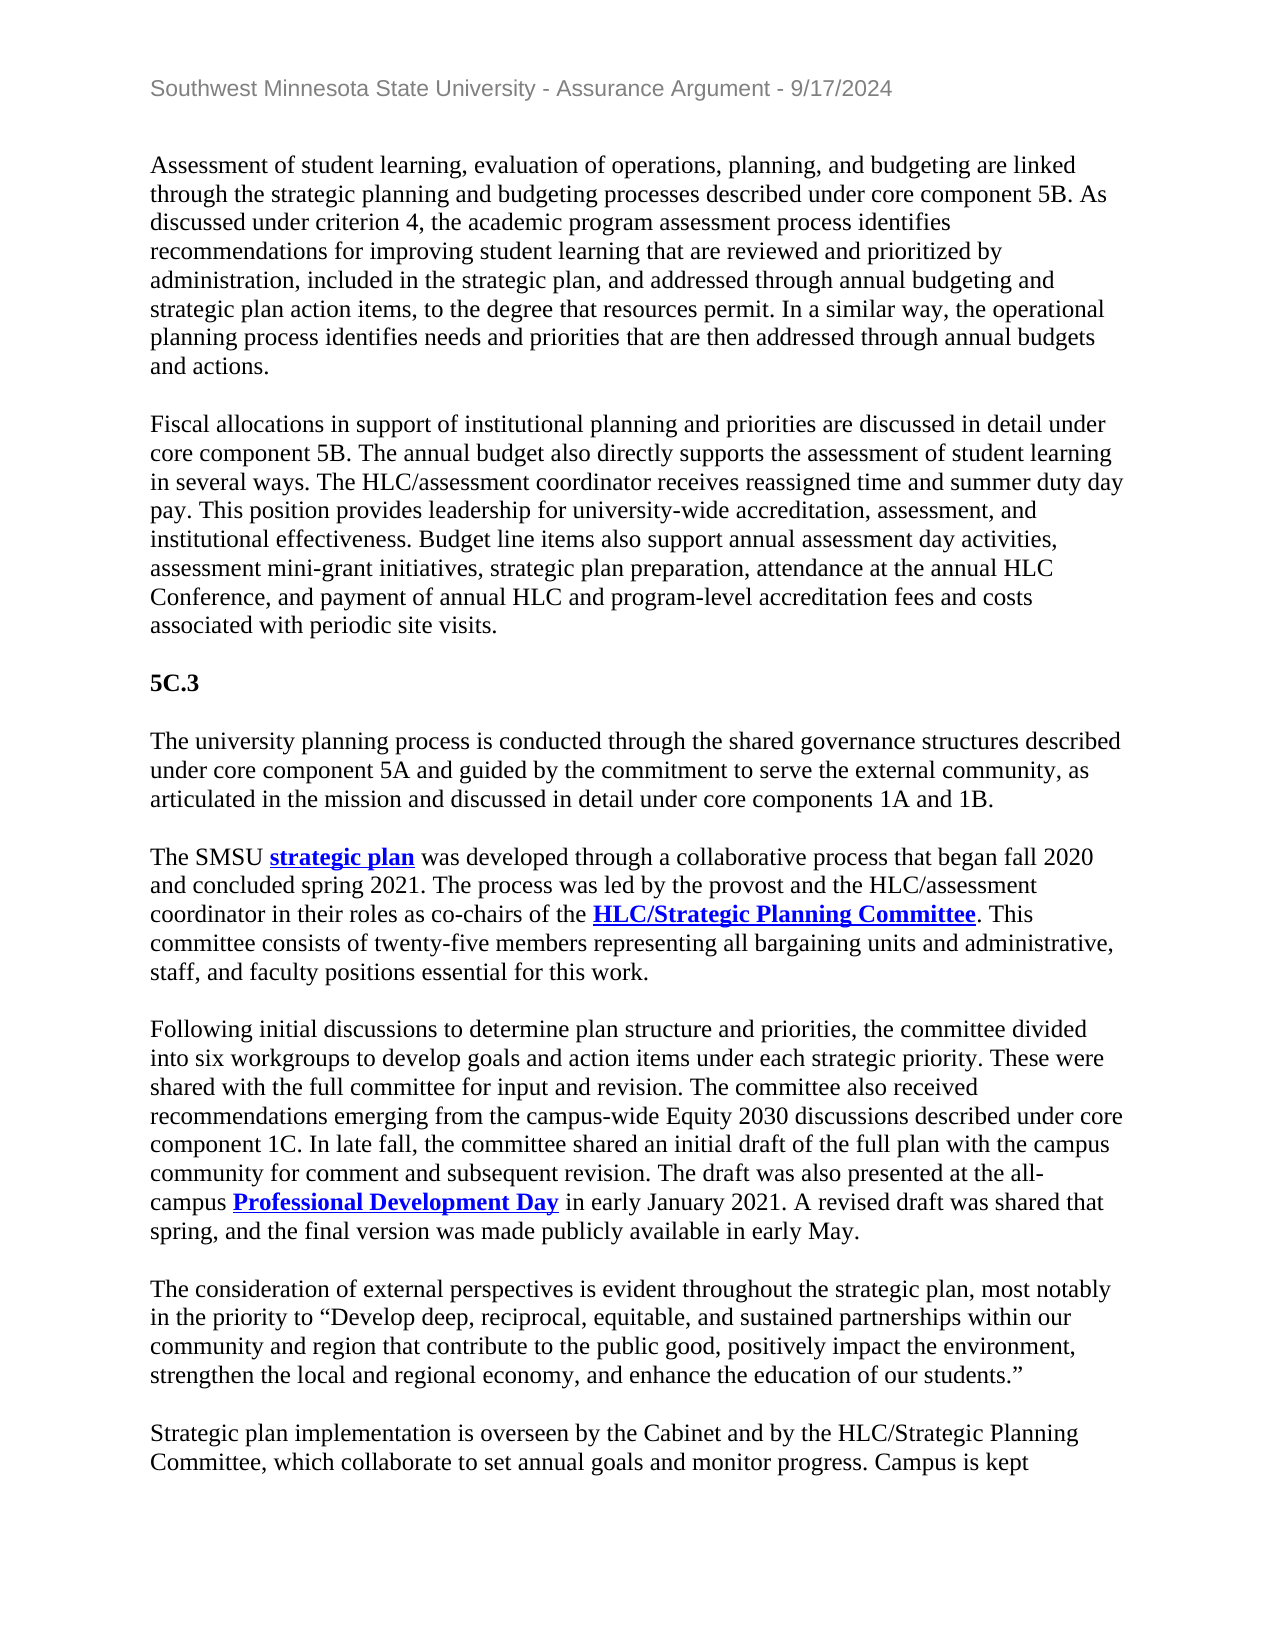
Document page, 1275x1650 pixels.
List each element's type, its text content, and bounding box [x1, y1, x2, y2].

text Following initial discussions to determine plan structure and priorities, the committee divided into six workgroups to develop goals and action items under each strategic priority. These were shared with the full committee for input and revision. The committee also received recommendations emerging from the campus-wide Equity 2030 discussions described under core component 1C. In late fall, the committee shared an initial draft of the full plan with the campus community for comment and subsequent revision. The draft was also presented at the all-campus Professional Development Day in early January 2021. A revised draft was shared that spring, and the final version was made publicly available in early May. [150, 1014, 1125, 1244]
text Fiscal allocations in support of institutional planning and priorities are discussed in detail under core component 5B. The annual budget also directly supports the assessment of student learning in several ways. The HLC/assessment coordinator receives reassigned time and summer duty day pay. This position provides leadership for university-wide accreditation, assessment, and institutional effectiveness. Budget line items also support annual assessment day activities, assessment mini-grant initiatives, strategic plan preparation, attendance at the annual HLC Conference, and payment of annual HLC and program-level accreditation fees and costs associated with periodic site visits. [150, 409, 1125, 639]
text Assessment of student learning, evaluation of operations, planning, and budgeting are linked through the strategic planning and budgeting processes described under core component 5B. As discussed under criterion 4, the academic program assessment process identifies recommendations for improving student learning that are reviewed and prioritized by administration, included in the strategic plan, and addressed through annual budgeting and strategic plan action items, to the degree that resources permit. In a similar way, the operational planning process identifies needs and priorities that are then addressed through annual budgets and actions. [150, 150, 1125, 380]
text 5C.3 [150, 668, 1125, 697]
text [150, 1418, 1125, 1475]
text The university planning process is conducted through the shared governance structures described under core component 5A and guided by the commitment to serve the external community, as articulated in the mission and discussed in detail under core components 1A and 1B. [150, 726, 1125, 812]
text The SMSU strategic plan was developed through a collaborative process that began fall 2020 and concluded spring 2021. The process was led by the provost and the HLC/assessment coordinator in their roles as co-chairs of the HLC/Strategic Planning Committee. This committee consists of twenty-five members representing all bargaining units and administrative, staff, and faculty positions essential for this work. [150, 842, 1125, 985]
text The consideration of external perspectives is evident throughout the strategic plan, most notably in the priority to “Develop deep, reciprocal, equitable, and sustained partnerships within our community and region that contribute to the public good, positively impact the environment, strengthen the local and regional economy, and enhance the education of our students.” [150, 1274, 1125, 1389]
